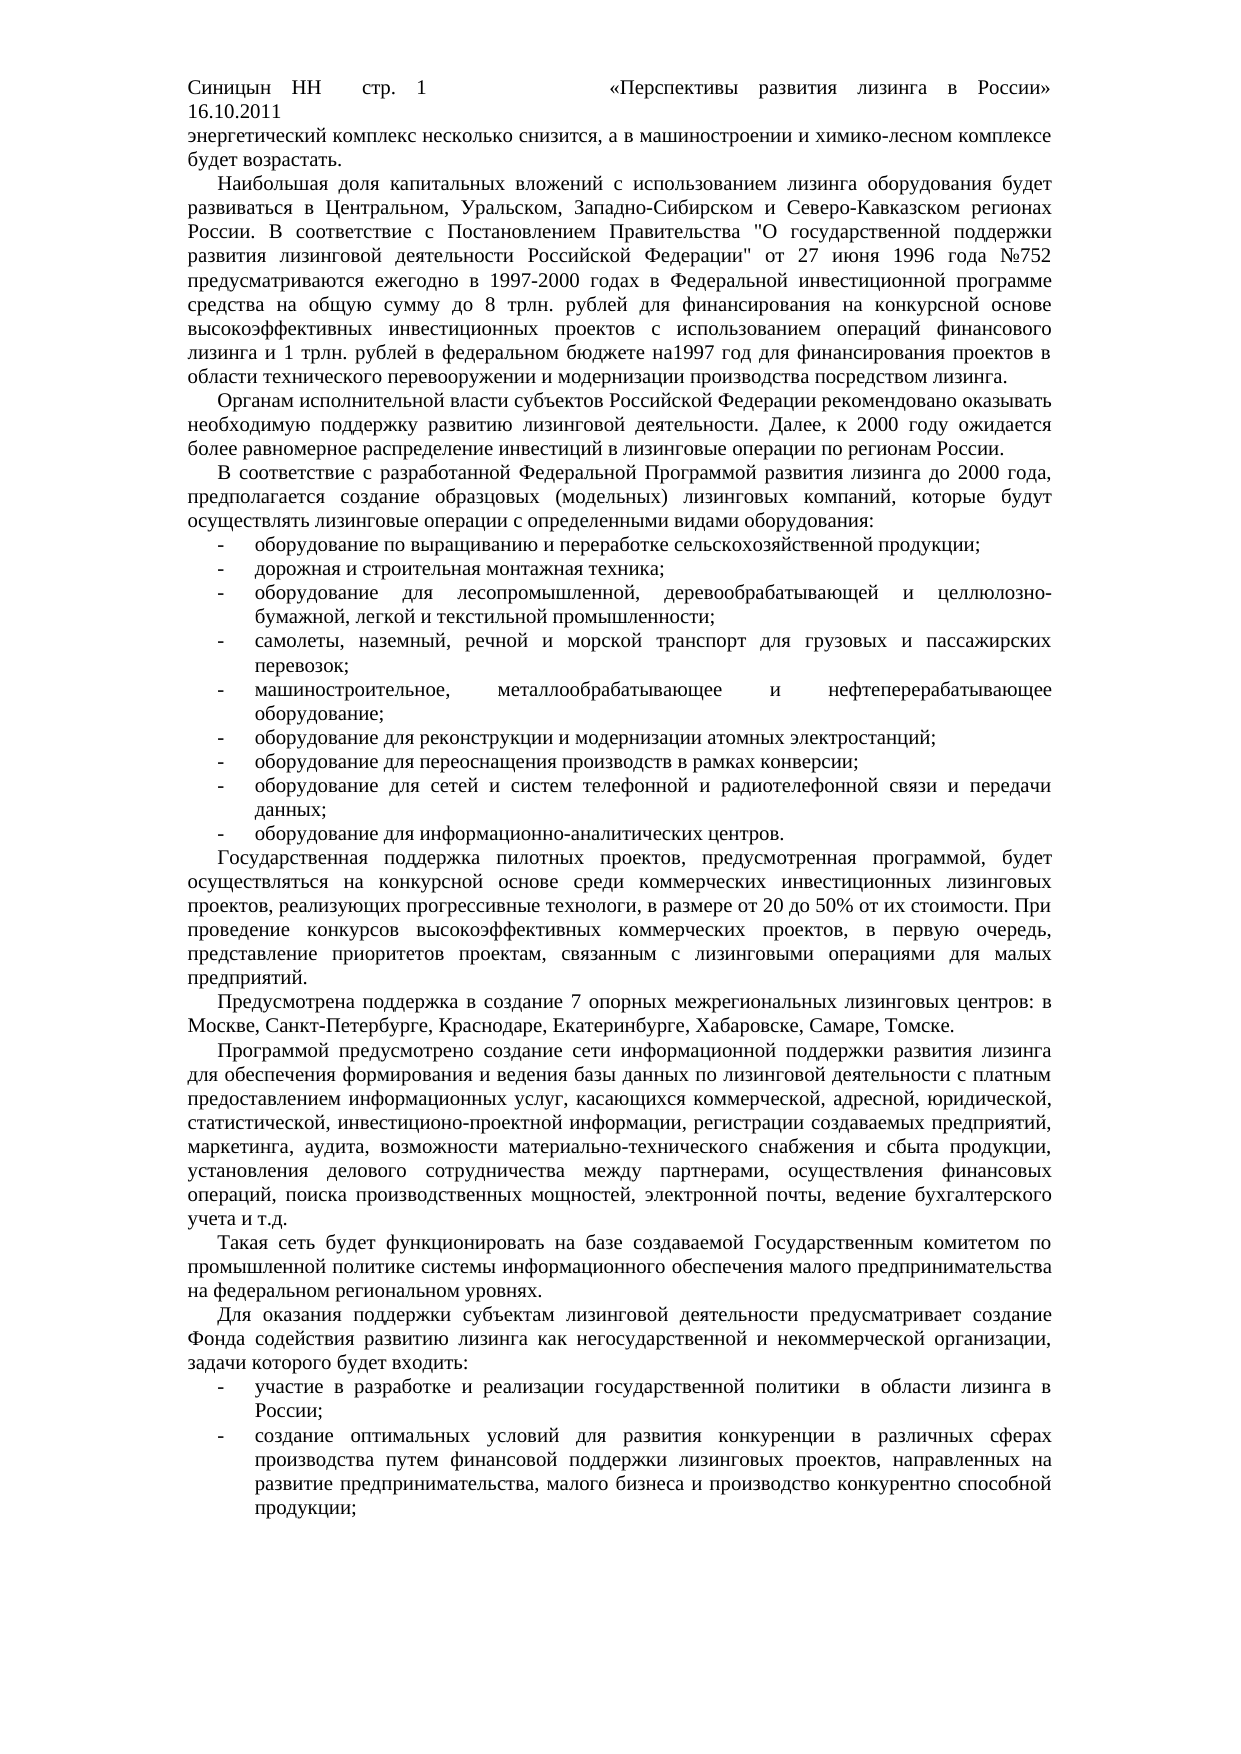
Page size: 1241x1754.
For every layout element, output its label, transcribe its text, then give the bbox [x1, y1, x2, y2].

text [187, 123, 1053, 171]
list дорожная и строительная монтажная техника; [217, 556, 1053, 580]
list оборудование для лесопромышленной, деревообрабатывающей и целлюлозно-бумажной, легкой и текстильной промышленности; [217, 580, 1053, 628]
list машиностроительное, металлообрабатывающее и нефтеперерабатывающее оборудование; [217, 677, 1053, 725]
text Предусмотрена поддержка в создание 7 опорных межрегиональных лизинговых центров: в Москве, Санкт-Петербурге, Краснодаре, Екатеринбурге, Хабаровске, Самаре, Томске. [187, 989, 1053, 1037]
list создание оптимальных условий для развития конкуренции в различных сферах производства путем финансовой поддержки лизинговых проектов, направленных на развитие предпринимательства, малого бизнеса и производство конкурентно способной продукции; [217, 1422, 1053, 1519]
list участие в разработке и реализации государственной политики в области лизинга в России; [217, 1374, 1053, 1422]
list самолеты, наземный, речной и морской транспорт для грузовых и пассажирских перевозок; [217, 628, 1053, 677]
list оборудование для сетей и систем телефонной и радиотелефонной связи и передачи данных; [217, 773, 1053, 821]
list оборудование для переоснащения производств в рамках конверсии; [217, 749, 1053, 773]
text В соответствие с разработанной Федеральной Программой развития лизинга до 2000 года, предполагается создание образцовых (модельных) лизинговых компаний, которые будут осуществлять лизинговые операции с определенными видами оборудования: [187, 460, 1053, 532]
list оборудование для информационно-аналитических центров. [217, 821, 1053, 845]
text Государственная поддержка пилотных проектов, предусмотренная программой, будет осуществляться на конкурсной основе среди коммерческих инвестиционных лизинговых проектов, реализующих прогрессивные технологи, в размере от 20 до 50% от их стоимости. При проведение конкурсов высокоэффективных коммерческих проектов, в первую очередь, представление приоритетов проектам, связанным с лизинговыми операциями для малых предприятий. [187, 845, 1053, 989]
list оборудование для реконструкции и модернизации атомных электростанций; [217, 725, 1053, 749]
text Такая сеть будет функционировать на базе создаваемой Государственным комитетом по промышленной политике системы информационного обеспечения малого предпринимательства на федеральном региональном уровнях. [187, 1230, 1053, 1302]
list оборудование по выращиванию и переработке сельскохозяйственной продукции; [217, 532, 1053, 556]
text Программой предусмотрено создание сети информационной поддержки развития лизинга для обеспечения формирования и ведения базы данных по лизинговой деятельности с платным предоставлением информационных услуг, касающихся коммерческой, адресной, юридической, статистической, инвестиционо-проектной информации, регистрации создаваемых предприятий, маркетинга, аудита, возможности материально-технического снабжения и сбыта продукции, установления делового сотрудничества между партнерами, осуществления финансовых операций, поиска производственных мощностей, электронной почты, ведение бухгалтерского учета и т.д. [187, 1037, 1053, 1230]
text Для оказания поддержки субъектам лизинговой деятельности предусматривает создание Фонда содействия развитию лизинга как негосударственной и некоммерческой организации, задачи которого будет входить: [187, 1302, 1053, 1374]
text Органам исполнительной власти субъектов Российской Федерации рекомендовано оказывать необходимую поддержку развитию лизинговой деятельности. Далее, к 2000 году ожидается более равномерное распределение инвестиций в лизинговые операции по регионам России. [187, 388, 1053, 460]
text Наибольшая доля капитальных вложений с использованием лизинга оборудования будет развиваться в Центральном, Уральском, Западно-Сибирском и Северо-Кавказском регионах России. В соответствие с Постановлением Правительства "О государственной поддержки развития лизинговой деятельности Российской Федерации" от 27 июня 1996 года №752 предусматриваются ежегодно в 1997-2000 годах в Федеральной инвестиционной программе средства на общую сумму до 8 трлн. рублей для финансирования на конкурсной основе высокоэффективных инвестиционных проектов с использованием операций финансового лизинга и 1 трлн. рублей в федеральном бюджете на1997 год для финансирования проектов в области технического перевооружении и модернизации производства посредством лизинга. [187, 171, 1053, 388]
